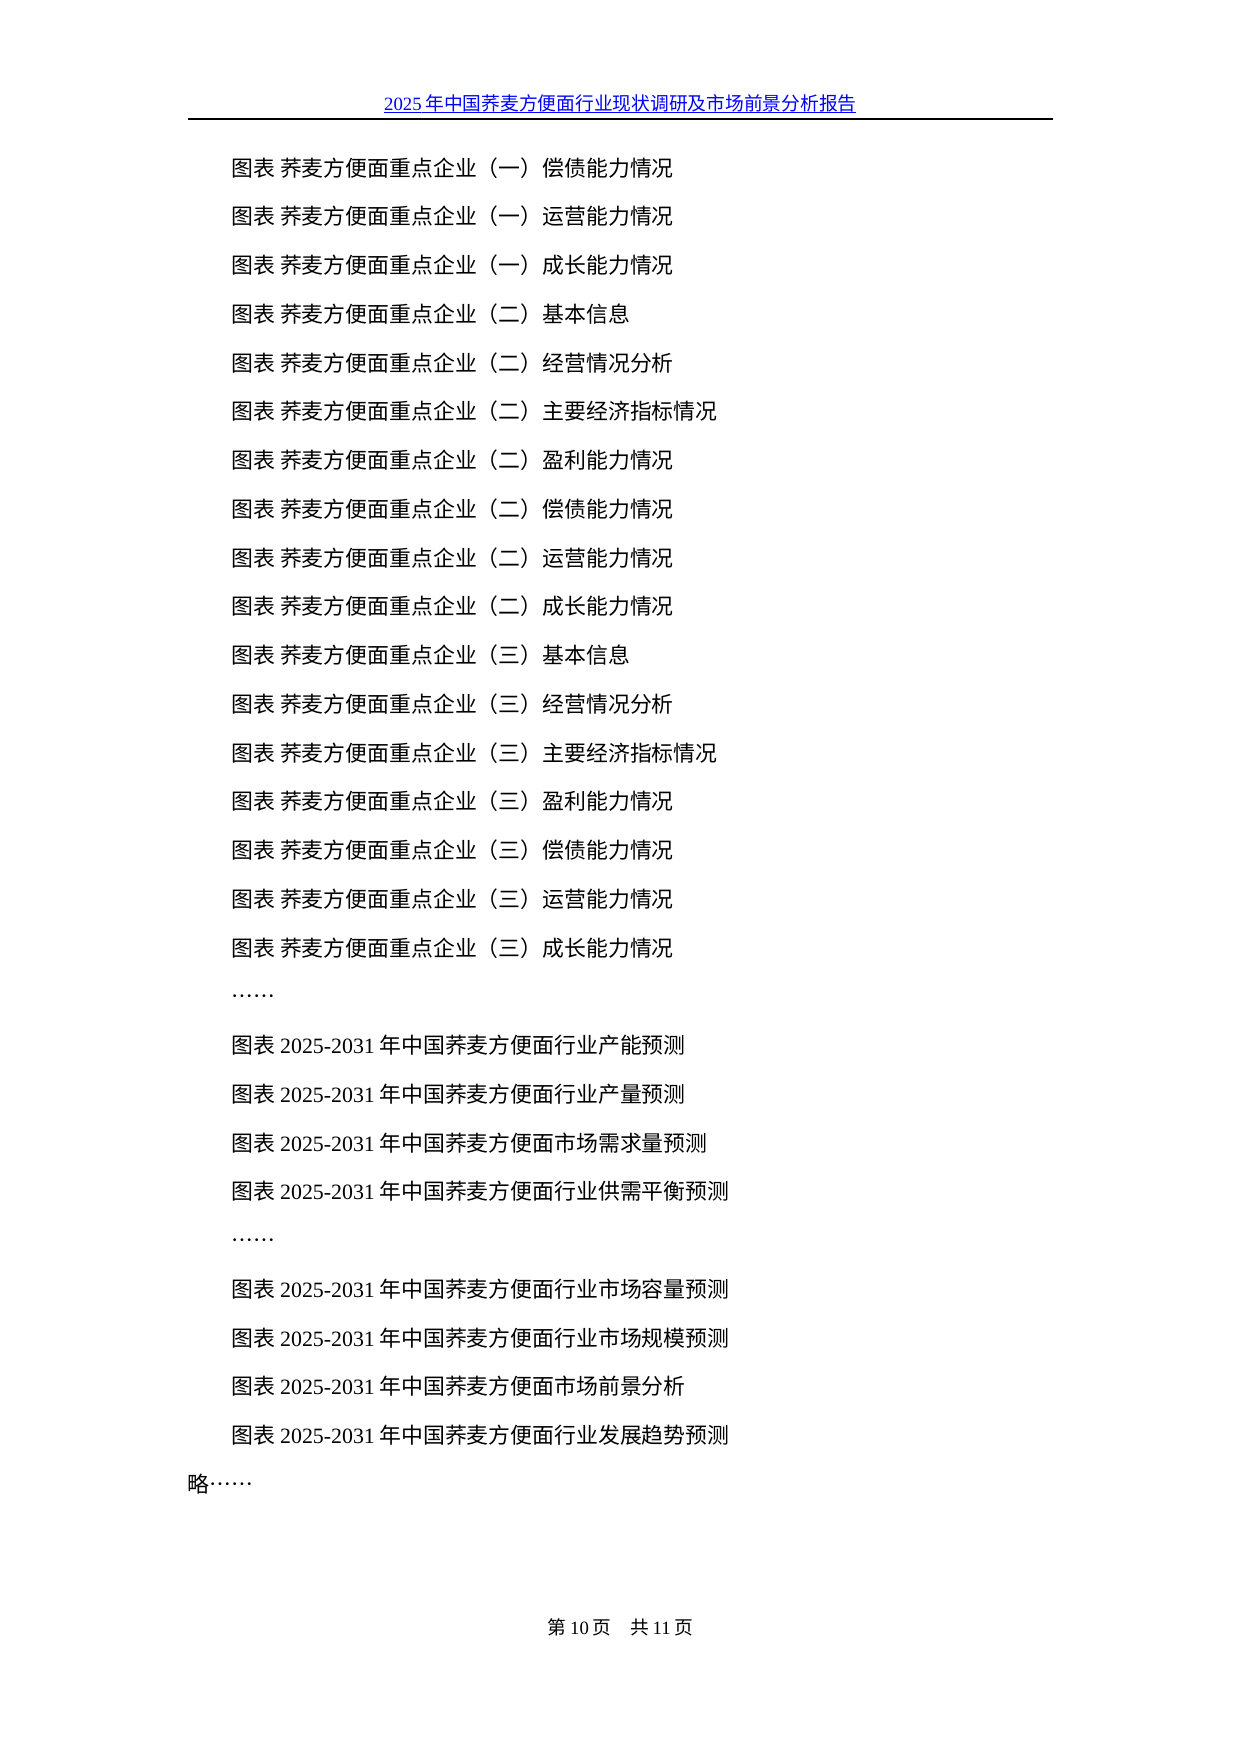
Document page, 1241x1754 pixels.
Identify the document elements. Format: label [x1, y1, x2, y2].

text [187, 150, 1053, 1499]
